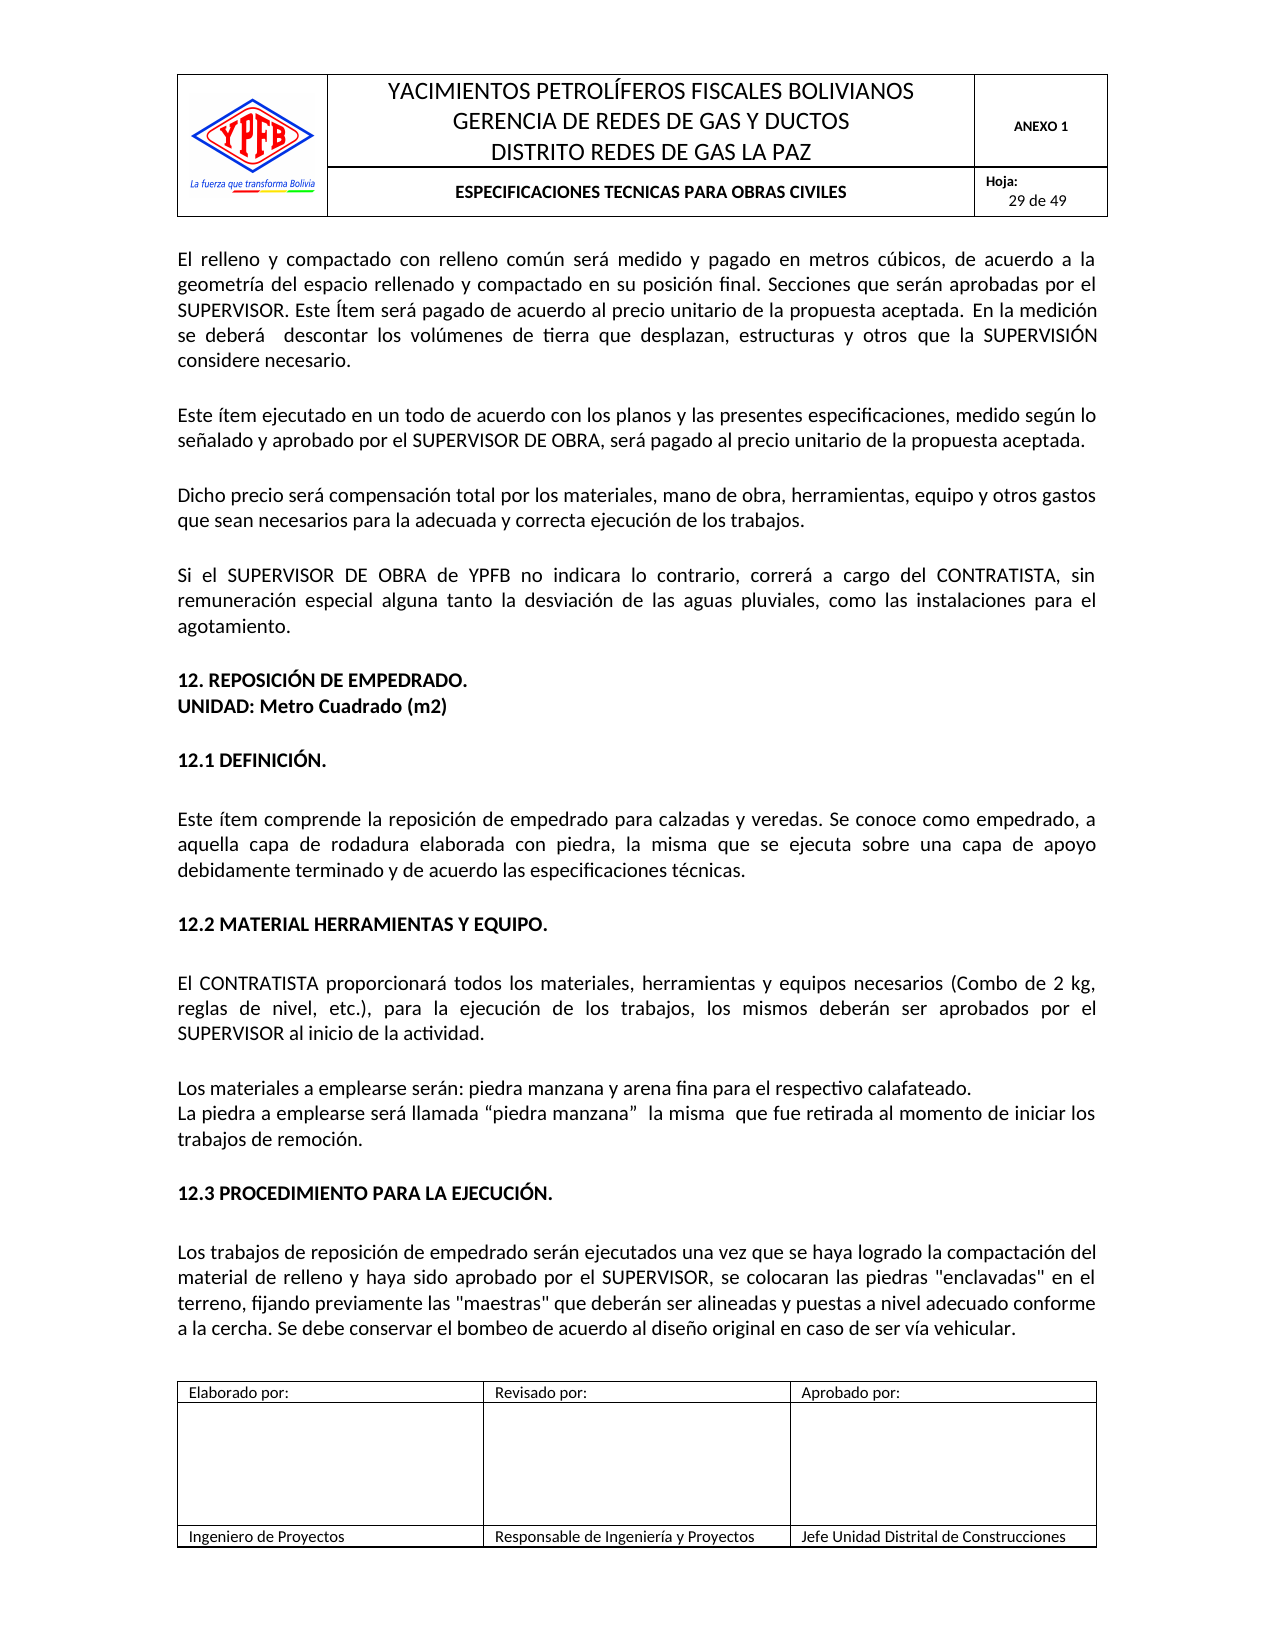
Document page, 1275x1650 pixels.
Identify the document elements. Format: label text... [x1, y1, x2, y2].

text 12.3 PROCEDIMIENTO PARA LA EJECUCIÓN. [177, 1181, 1098, 1206]
text Los materiales a emplearse serán: piedra manzana y arena fina para el respectivo calafateado. [177, 1075, 1098, 1101]
text El CONTRATISTA proporcionará todos los materiales, herramientas y equipos necesarios (Combo de 2 kg, reglas de nivel, etc.), para la ejecución de los trabajos, los mismos deberán ser aprobados por el SUPERVISOR al inicio de la actividad. [177, 970, 1098, 1046]
text Los trabajos de reposición de empedrado serán ejecutados una vez que se haya logrado la compactación del material de relleno y haya sido aprobado por el SUPERVISOR, se colocaran las piedras "enclavadas" en el terreno, fijando previamente las "maestras" que deberán ser alineadas y puestas a nivel adecuado conforme a la cercha. Se debe conservar el bombeo de acuerdo al diseño original en caso de ser vía vehicular. [177, 1239, 1098, 1341]
text Este ítem ejecutado en un todo de acuerdo con los planos y las presentes especificaciones, medido según lo señalado y aprobado por el SUPERVISOR DE OBRA, será pagado al precio unitario de la propuesta aceptada. [177, 402, 1098, 453]
text La piedra a emplearse será llamada “piedra manzana” la misma que fue retirada al momento de iniciar los trabajos de remoción. [177, 1101, 1098, 1151]
text 12.1 DEFINICIÓN. [177, 748, 1098, 773]
text 12.2 MATERIAL HERRAMIENTAS Y EQUIPO. [177, 911, 1098, 937]
text Si el SUPERVISOR DE OBRA de YPFB no indicara lo contrario, correrá a cargo del CONTRATISTA, sin remuneración especial alguna tanto la desviación de las aguas pluviales, como las instalaciones para el agotamiento. [177, 562, 1098, 638]
text El relleno y compactado con relleno común será medido y pagado en metros cúbicos, de acuerdo a la geometría del espacio rellenado y compactado en su posición final. Secciones que serán aprobadas por el SUPERVISOR. Este Ítem será pagado de acuerdo al precio unitario de la propuesta aceptada. En la medición se deberá descontar los volúmenes de tierra que desplazan, estructuras y otros que la SUPERVISIÓN considere necesario. [177, 246, 1098, 373]
subtitle 12. REPOSICIÓN DE EMPEDRADO. [177, 668, 1098, 693]
text Dicho precio será compensación total por los materiales, mano de obra, herramientas, equipo y otros gastos que sean necesarios para la adecuada y correcta ejecución de los trabajos. [177, 482, 1098, 533]
picture [188, 93, 316, 198]
text UNIDAD: Metro Cuadrado (m2) [177, 693, 1098, 718]
text Este ítem comprende la reposición de empedrado para calzadas y veredas. Se conoce como empedrado, a aquella capa de rodadura elaborada con piedra, la misma que se ejecuta sobre una capa de apoyo debidamente terminado y de acuerdo las especificaciones técnicas. [177, 806, 1098, 882]
